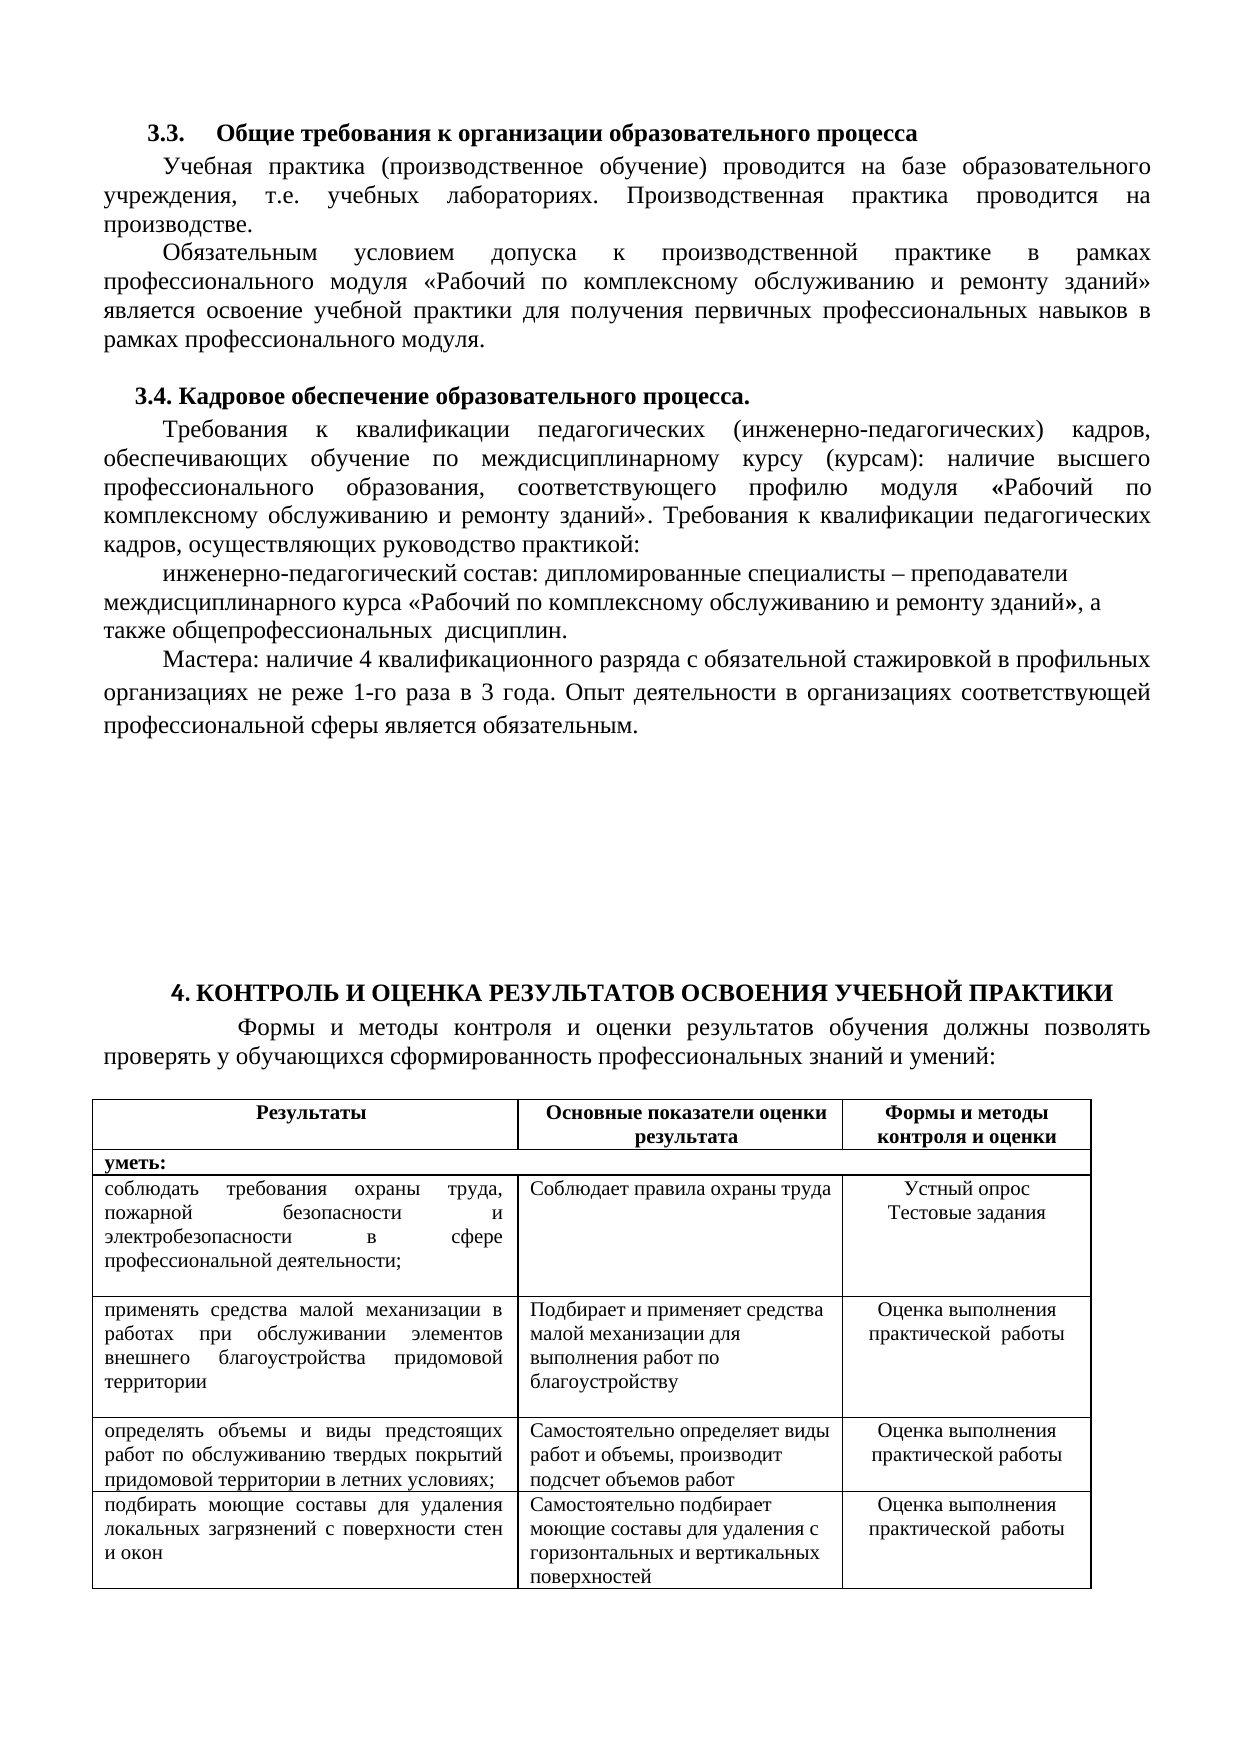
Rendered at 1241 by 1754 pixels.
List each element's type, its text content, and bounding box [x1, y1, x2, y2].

text Требования к квалификации педагогических (инженерно-педагогических) кадров, обеспечивающих обучение по междисциплинарному курсу (курсам): наличие высшего профессионального образования, соответствующего профилю модуля «Рабочий по комплексному обслуживанию и ремонту зданий». Требования к квалификации педагогических кадров, осуществляющих руководство практикой: [103, 414, 1152, 558]
text Обязательным условием допуска к производственной практике в рамках профессионального модуля «Рабочий по комплексному обслуживанию и ремонту зданий» является освоение учебной практики для получения первичных профессиональных навыков в рамках профессионального модуля. [103, 237, 1152, 352]
table_cell Самостоятельно подбирает моющие составы для удаления с горизонтальных и вертикальных поверхностей [519, 1492, 842, 1588]
table_cell подбирать моющие составы для удаления локальных загрязнений с поверхности стен и окон [93, 1492, 517, 1588]
table_header Основные показатели оценки результата [519, 1100, 842, 1148]
table_cell применять средства малой механизации в работах при обслуживании элементов внешнего благоустройства придомовой территории [93, 1297, 517, 1417]
table_header Формы и методы контроля и оценки [843, 1100, 1090, 1148]
text Формы и методы контроля и оценки результатов обучения должны позволять проверять у обучающихся сформированность профессиональных знаний и умений: [103, 1012, 1152, 1070]
table_cell Оценка выполнения практической работы [843, 1418, 1090, 1491]
subtitle 3.3. Общие требования к организации образовательного процесса [103, 118, 1152, 147]
table_cell определять объемы и виды предстоящих работ по обслуживанию твердых покрытий придомовой территории в летних условиях; [93, 1418, 517, 1491]
text инженерно-педагогический состав: дипломированные специалисты – преподаватели междисциплинарного курса «Рабочий по комплексному обслуживанию и ремонту зданий», а также общепрофессиональных дисциплин. [103, 558, 1152, 644]
subtitle 4. Контроль и оценка результатов освоения учебной практики [133, 978, 1152, 1008]
table_cell Устный опрос Тестовые задания [843, 1176, 1090, 1296]
table_cell Подбирает и применяет средства малой механизации для выполнения работ по благоустройству [519, 1297, 842, 1417]
table_header Результаты [93, 1100, 517, 1148]
table_cell соблюдать требования охраны труда, пожарной безопасности и электробезопасности в сфере профессиональной деятельности; [93, 1176, 517, 1296]
table_cell Самостоятельно определяет виды работ и объемы, производит подсчет объемов работ [519, 1418, 842, 1491]
table_cell уметь: [93, 1150, 1090, 1174]
subtitle Мастера: наличие 4 квалификационного разряда с обязательной стажировкой в профильных организациях не реже 1-го раза в 3 года. Опыт деятельности в организациях соответствующей профессиональной сферы является обязательным. [103, 644, 1152, 739]
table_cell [843, 1492, 1090, 1588]
text Учебная практика (производственное обучение) проводится на базе образовательного учреждения, т.е. учебных лабораториях. Производственная практика проводится на производстве. [103, 151, 1152, 237]
table_cell Соблюдает правила охраны труда [519, 1176, 842, 1296]
table_cell Оценка выполнения практической работы [843, 1297, 1090, 1417]
subtitle 3.4. Кадровое обеспечение образовательного процесса. [103, 381, 1152, 410]
